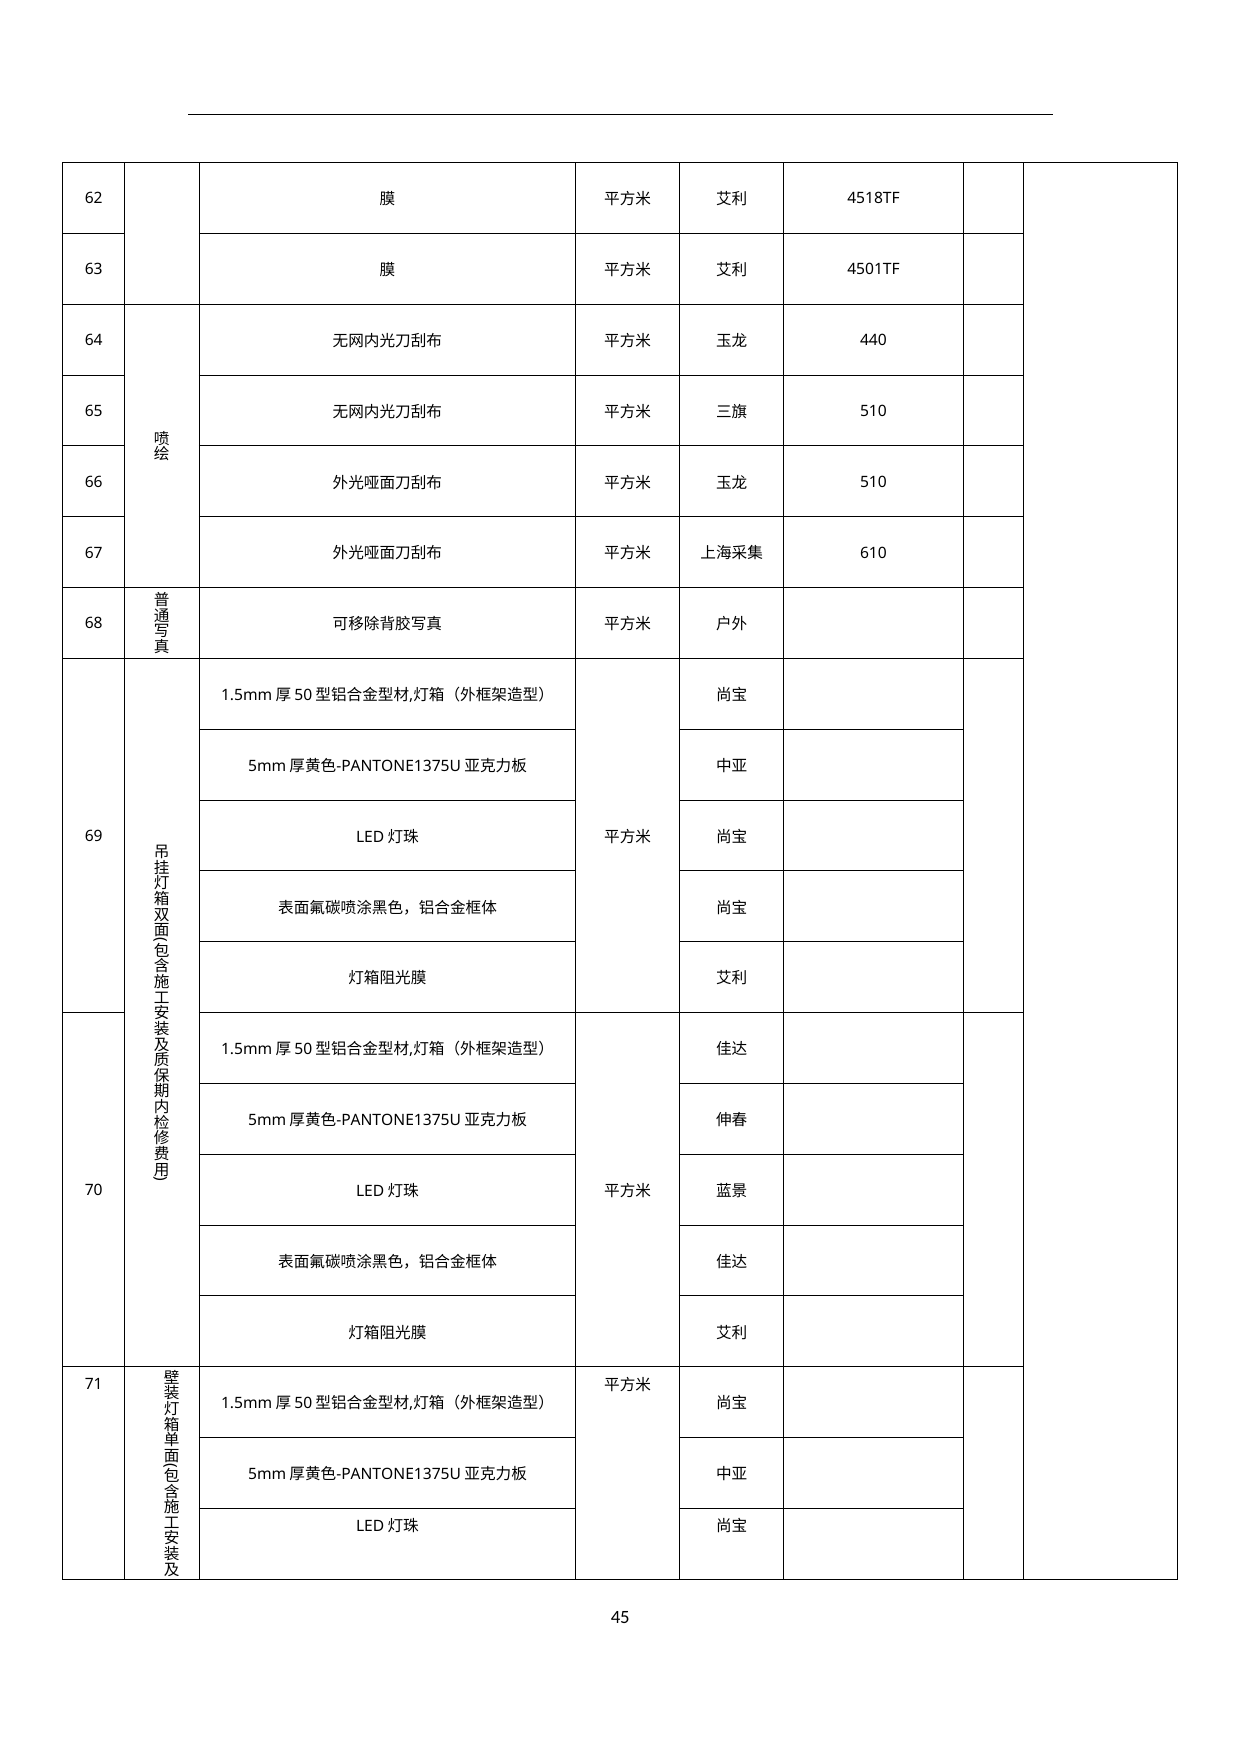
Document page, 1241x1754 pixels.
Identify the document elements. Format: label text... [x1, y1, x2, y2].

table_cell [964, 234, 1023, 304]
table_cell 喷绘 [125, 305, 199, 587]
table_cell [784, 1509, 963, 1579]
table_cell 69 [63, 659, 124, 1012]
table_cell 65 [63, 376, 124, 445]
table_cell [784, 801, 963, 870]
table_cell 平方米 [576, 517, 679, 587]
table_cell 可移除背胶写真 [200, 588, 575, 658]
table_cell 膜 [200, 163, 575, 233]
table_cell 玉龙 [680, 305, 783, 374]
table_cell 佳达 [680, 1226, 783, 1295]
table_cell 表面氟碳喷涂黑色，铝合金框体 [200, 1226, 575, 1295]
table_cell 灯箱阻光膜 [200, 942, 575, 1012]
table_cell 尚宝 [680, 801, 783, 870]
table_cell 510 [784, 446, 963, 516]
table_cell 440 [784, 305, 963, 374]
table_cell [784, 1155, 963, 1224]
table_cell 5mm厚黄色-PANTONE1375U亚克力板 [200, 730, 575, 799]
table_cell 62 [63, 163, 124, 233]
table_cell [784, 1438, 963, 1508]
table_cell [784, 659, 963, 729]
table_cell 外光哑面刀刮布 [200, 517, 575, 587]
table_cell 户外 [680, 588, 783, 658]
table_cell 64 [63, 305, 124, 374]
table_cell 4518TF [784, 163, 963, 233]
table_cell 艾利 [680, 942, 783, 1012]
table_cell [964, 1367, 1023, 1579]
table_cell 普通写真 [125, 588, 199, 658]
table_cell 平方米 [576, 305, 679, 374]
table_cell 外光哑面刀刮布 [200, 446, 575, 516]
table_cell 无网内光刀刮布 [200, 305, 575, 374]
table_cell 尚宝 [680, 1509, 783, 1579]
table_cell 68 [63, 588, 124, 658]
table_cell 平方米 [576, 446, 679, 516]
table_cell [964, 376, 1023, 445]
table_cell 尚宝 [680, 659, 783, 729]
table_cell 艾利 [680, 1296, 783, 1366]
table_cell [784, 1084, 963, 1154]
table_cell 510 [784, 376, 963, 445]
table_cell 4501TF [784, 234, 963, 304]
table_cell 5mm厚黄色-PANTONE1375U亚克力板 [200, 1084, 575, 1154]
table_cell [784, 730, 963, 799]
table_cell [784, 1296, 963, 1366]
table_cell 壁装灯箱单面(包含施工安装及质保期内检修费用) [125, 1367, 199, 1579]
table_cell [964, 446, 1023, 516]
table_cell LED灯珠 [200, 801, 575, 870]
table_cell 上海采集 [680, 517, 783, 587]
table_cell LED灯珠 [200, 1509, 575, 1579]
table_cell 平方米 [576, 1367, 679, 1579]
table_cell 中亚 [680, 1438, 783, 1508]
table_cell 蓝景 [680, 1155, 783, 1224]
table_cell 平方米 [576, 588, 679, 658]
table_cell 中亚 [680, 730, 783, 799]
table_cell 1.5mm厚50型铝合金型材,灯箱（外框架造型） [200, 659, 575, 729]
table_cell [784, 1013, 963, 1083]
table_cell 66 [63, 446, 124, 516]
table_cell 610 [784, 517, 963, 587]
table_cell 佳达 [680, 1013, 783, 1083]
table_cell 艾利 [680, 163, 783, 233]
table_cell 70 [63, 1013, 124, 1366]
table_cell 吊挂灯箱双面(包含施工安装及质保期内检修费用) [125, 659, 199, 1366]
table_cell 无网内光刀刮布 [200, 376, 575, 445]
table_cell 平方米 [576, 1013, 679, 1366]
table_cell 尚宝 [680, 871, 783, 941]
table_cell 平方米 [576, 163, 679, 233]
table_cell [964, 1013, 1023, 1366]
table_cell 尚宝 [680, 1367, 783, 1437]
table_cell 艾利 [680, 234, 783, 304]
table_cell [784, 588, 963, 658]
table_cell 1.5mm厚50型铝合金型材,灯箱（外框架造型） [200, 1367, 575, 1437]
table_cell 表面氟碳喷涂黑色，铝合金框体 [200, 871, 575, 941]
table_cell LED灯珠 [200, 1155, 575, 1224]
table_cell [784, 1226, 963, 1295]
table_cell 平方米 [576, 659, 679, 1012]
table_cell 伸春 [680, 1084, 783, 1154]
table_cell 71 [63, 1367, 124, 1579]
table_cell 灯箱阻光膜 [200, 1296, 575, 1366]
table_cell [964, 517, 1023, 587]
table_cell 63 [63, 234, 124, 304]
table_cell [964, 163, 1023, 233]
table_cell 玉龙 [680, 446, 783, 516]
table_cell 5mm厚黄色-PANTONE1375U亚克力板 [200, 1438, 575, 1508]
table_cell 膜 [200, 234, 575, 304]
table_cell 平方米 [576, 376, 679, 445]
table_cell [784, 1367, 963, 1437]
table_cell [784, 942, 963, 1012]
table_cell [964, 305, 1023, 374]
table_cell 平方米 [576, 234, 679, 304]
table_cell 三旗 [680, 376, 783, 445]
table_cell [964, 659, 1023, 1012]
table_cell 67 [63, 517, 124, 587]
table_cell 1.5mm厚50型铝合金型材,灯箱（外框架造型） [200, 1013, 575, 1083]
table_cell [964, 588, 1023, 658]
table_cell [784, 871, 963, 941]
